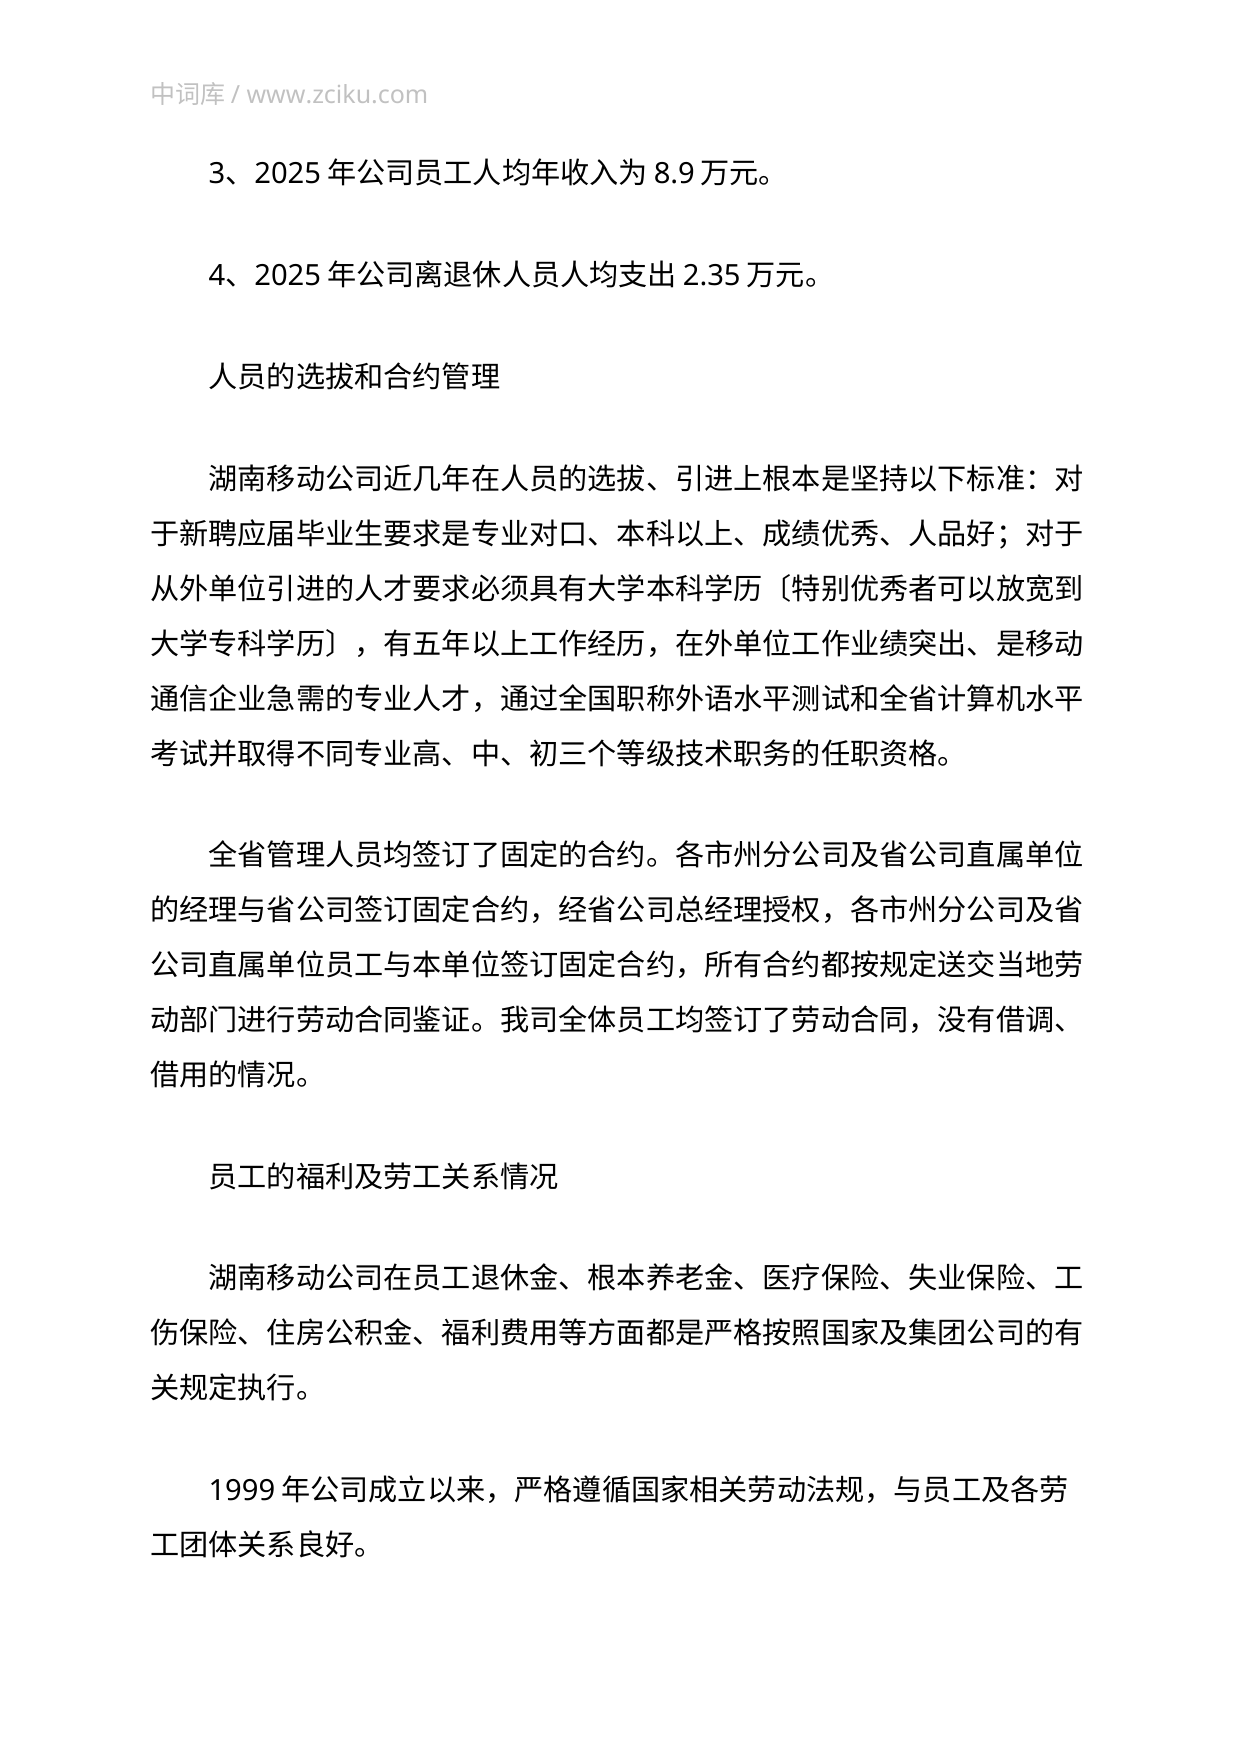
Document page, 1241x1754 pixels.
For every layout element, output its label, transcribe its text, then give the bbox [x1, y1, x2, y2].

text 3、2025年公司员工人均年收入为8.9万元。 [150, 150, 1090, 192]
text 湖南移动公司近几年在人员的选拔、引进上根本是坚持以下标准：对于新聘应届毕业生要求是专业对口、本科以上、成绩优秀、人品好；对于从外单位引进的人才要求必须具有大学本科学历〔特别优秀者可以放宽到大学专科学历〕，有五年以上工作经历，在外单位工作业绩突出、是移动通信企业急需的专业人才，通过全国职称外语水平测试和全省计算机水平考试并取得不同专业高、中、初三个等级技术职务的任职资格。 [150, 456, 1090, 772]
text 全省管理人员均签订了固定的合约。各市州分公司及省公司直属单位的经理与省公司签订固定合约，经省公司总经理授权，各市州分公司及省公司直属单位员工与本单位签订固定合约，所有合约都按规定送交当地劳动部门进行劳动合同鉴证。我司全体员工均签订了劳动合同，没有借调、借用的情况。 [150, 832, 1090, 1094]
text 湖南移动公司在员工退休金、根本养老金、医疗保险、失业保险、工伤保险、住房公积金、福利费用等方面都是严格按照国家及集团公司的有关规定执行。 [150, 1255, 1090, 1407]
text 人员的选拔和合约管理 [150, 354, 1090, 396]
text 1999年公司成立以来，严格遵循国家相关劳动法规，与员工及各劳工团体关系良好。 [150, 1467, 1090, 1564]
text 4、2025年公司离退休人员人均支出2.35万元。 [150, 252, 1090, 294]
text 员工的福利及劳工关系情况 [150, 1153, 1090, 1196]
